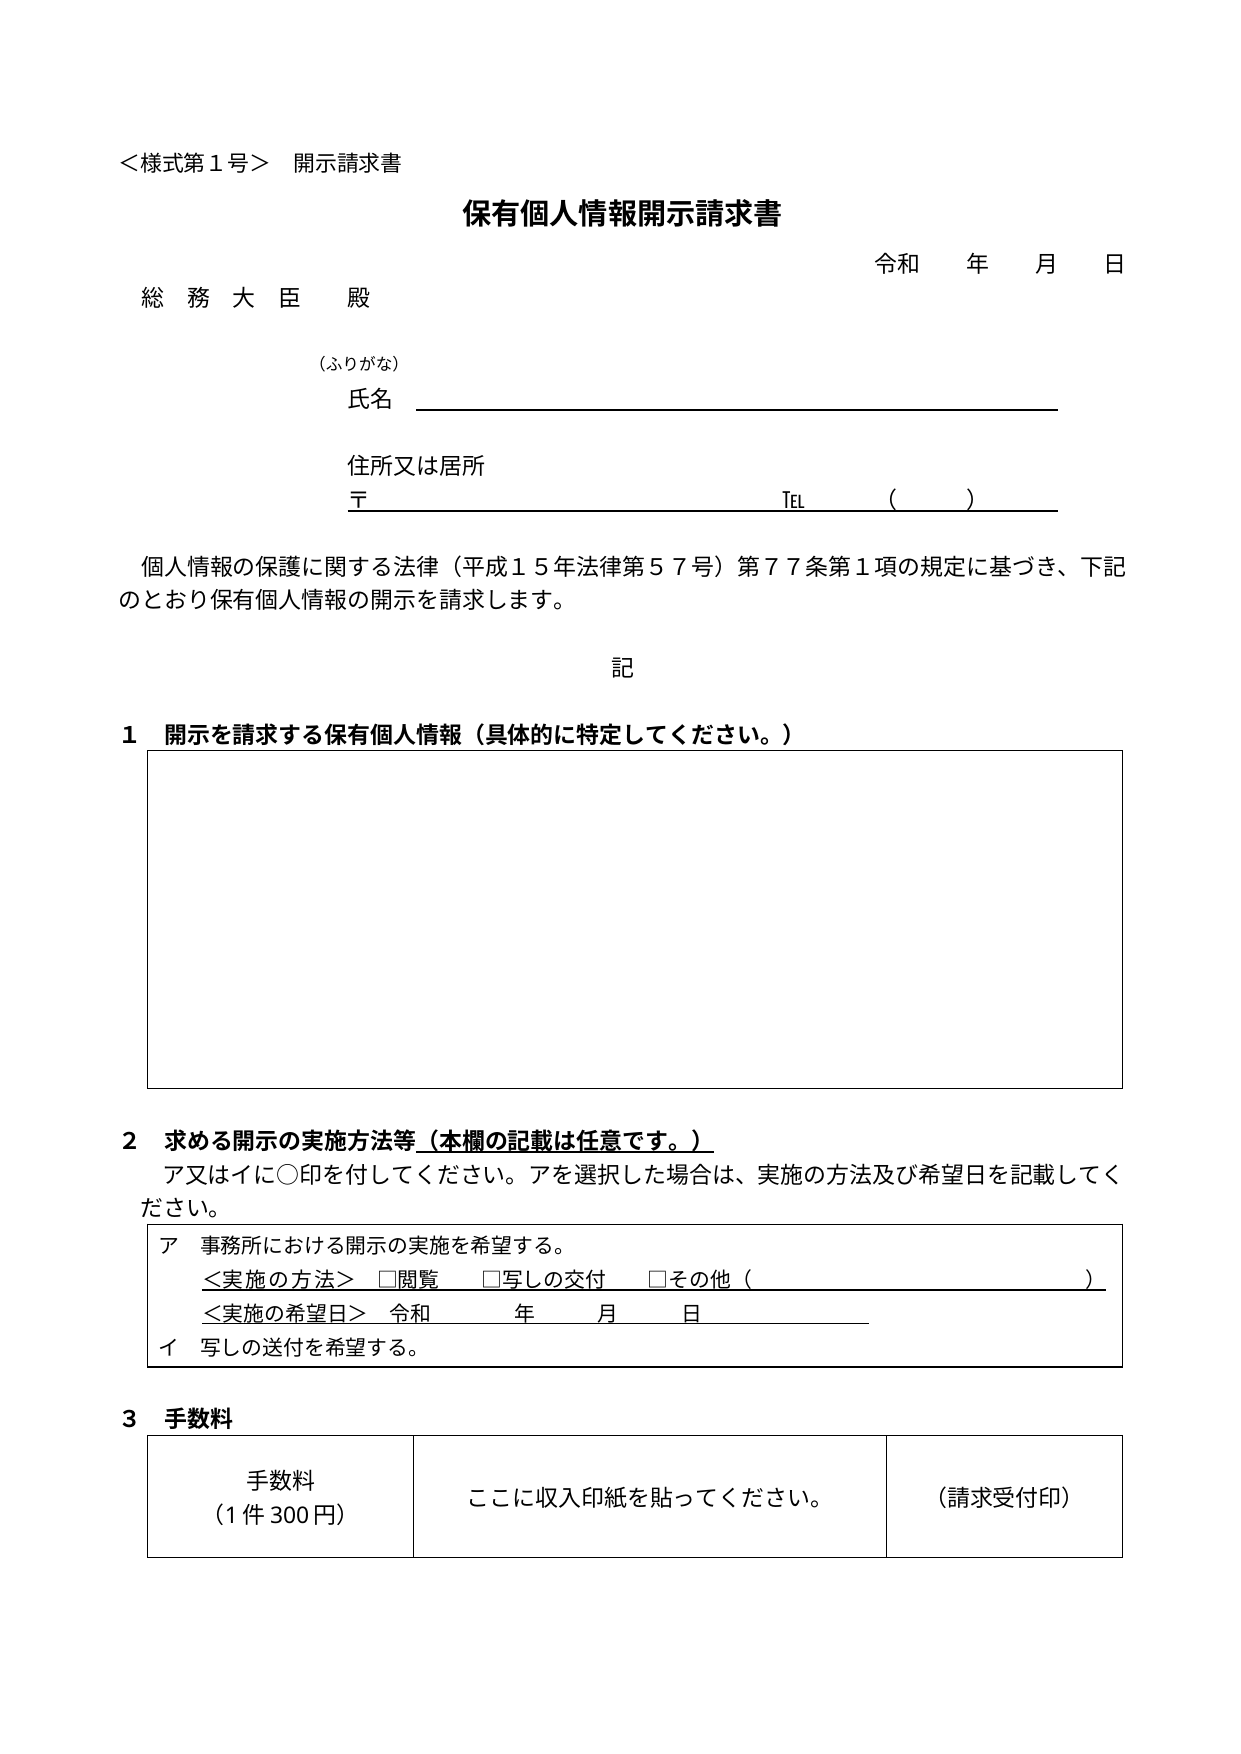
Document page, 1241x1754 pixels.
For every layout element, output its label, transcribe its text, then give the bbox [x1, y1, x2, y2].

text （ふりがな） [118, 347, 1127, 380]
table_header （請求受付印） [887, 1436, 1122, 1557]
table_header ここに収入印紙を貼ってください。 [414, 1436, 886, 1557]
text 〒 ℡ （ ） [118, 481, 1127, 515]
text １ 開示を請求する保有個人情報（具体的に特定してください。） [118, 717, 1127, 750]
text 総 務 大 臣 殿 [118, 279, 1127, 313]
text 住所又は居所 [118, 448, 1127, 481]
text 保有個人情報開示請求書 [118, 178, 1127, 246]
subtitle 記 [118, 649, 1127, 683]
text 令和 年 月 日 [118, 246, 1127, 279]
table_header ア 事務所における開示の実施を希望する。 ＜実施の方法＞ □閲覧 □写しの交付 □その他（ ） ＜実施の希望日＞ 令和 年 月 日 イ 写しの送付を希望する。 [148, 1225, 1122, 1366]
text 個人情報の保護に関する法律（平成１５年法律第５７号）第７７条第１項の規定に基づき、下記のとおり保有個人情報の開示を請求します。 [118, 548, 1127, 616]
text 氏名 [118, 380, 1127, 414]
table_header 手数料 （1件300円） [148, 1436, 413, 1557]
text ＜様式第１号＞ 開示請求書 [118, 145, 1127, 178]
table_header [148, 751, 1122, 1088]
text ア又はイに○印を付してください。アを選択した場合は、実施の方法及び希望日を記載してください。 [140, 1156, 1127, 1223]
text ３ 手数料 [118, 1401, 1127, 1435]
text ２ 求める開示の実施方法等（本欄の記載は任意です。） [118, 1123, 1127, 1156]
